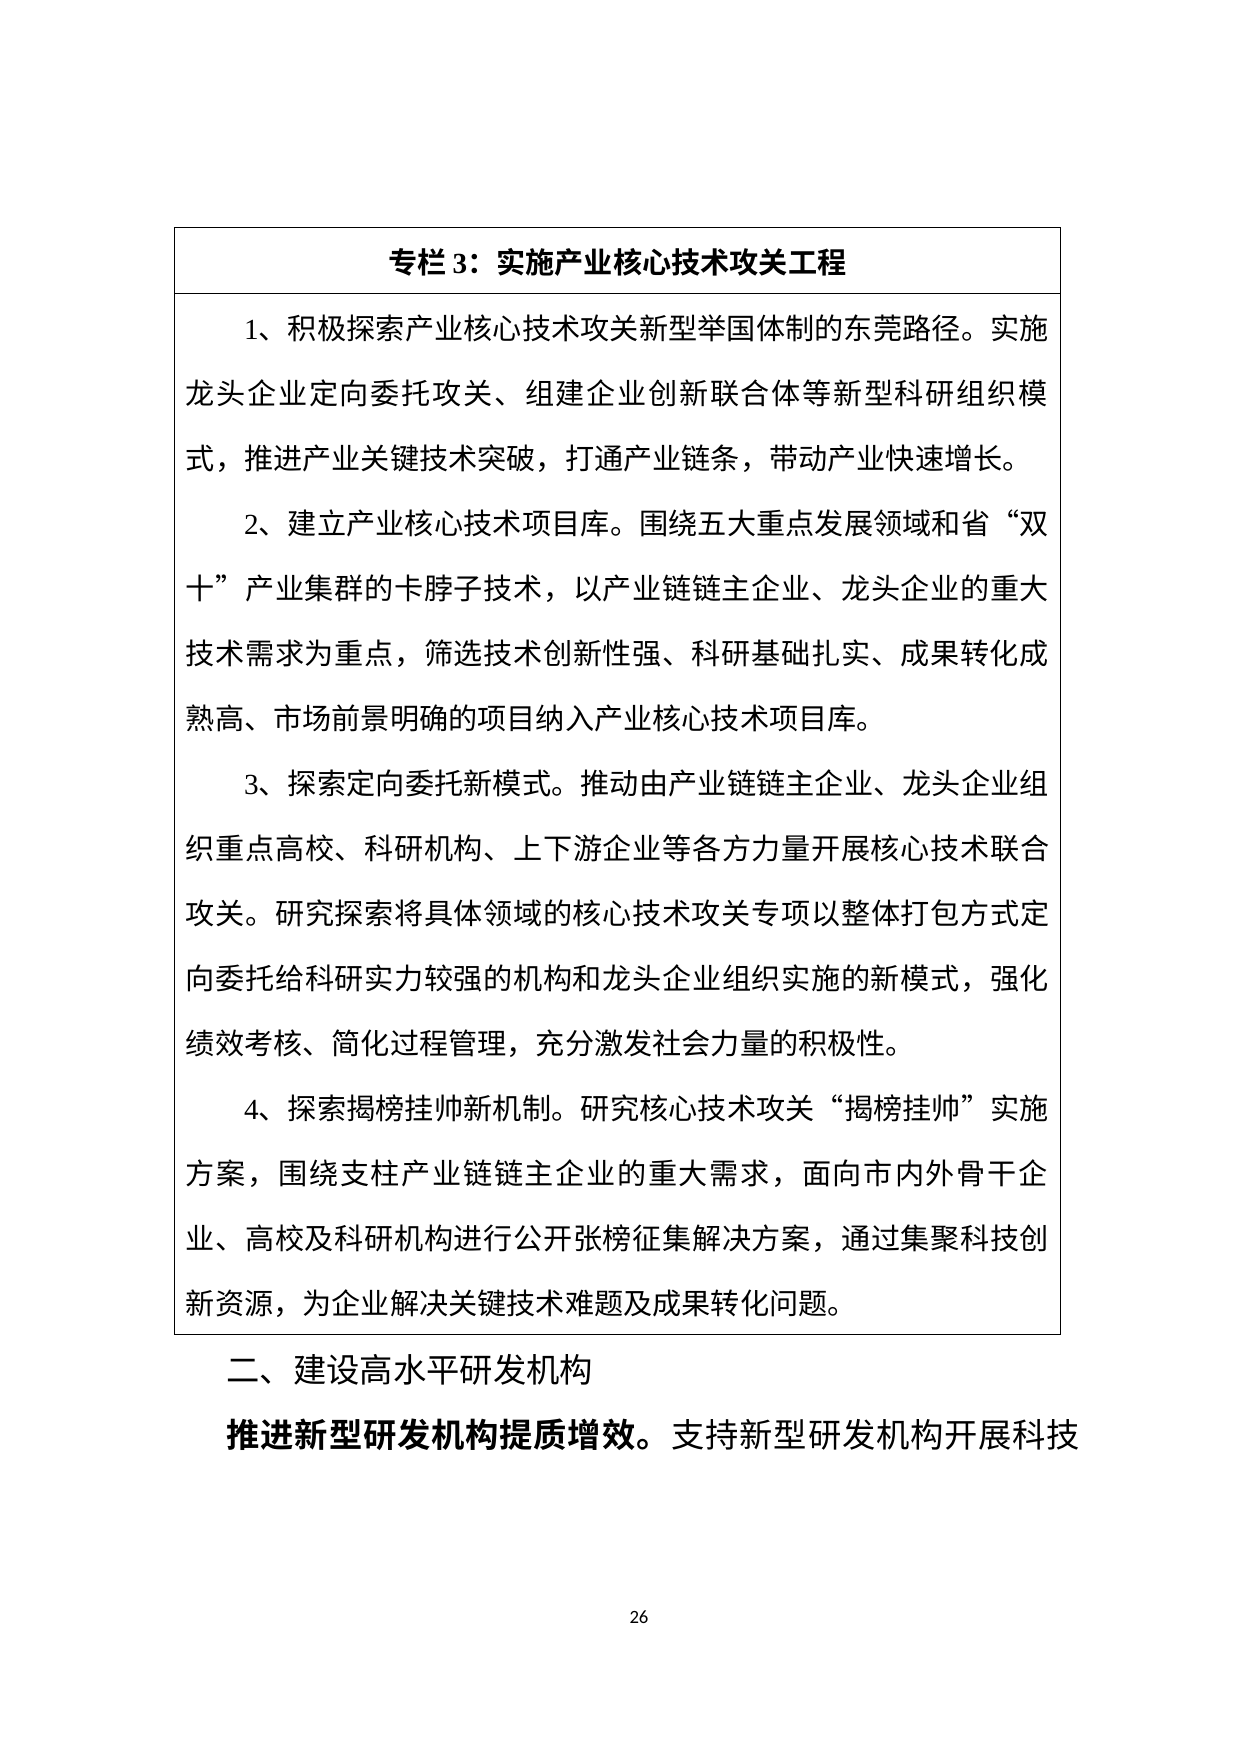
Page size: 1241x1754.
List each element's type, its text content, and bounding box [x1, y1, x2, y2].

table_header 专栏3：实施产业核心技术攻关工程 [175, 228, 1060, 293]
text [159, 1400, 1081, 1465]
table_cell 1、积极探索产业核心技术攻关新型举国体制的东莞路径。实施龙头企业定向委托攻关、组建企业创新联合体等新型科研组织模式，推进产业关键技术突破，打通产业链条，带动产业快速增长。 2、建立产业核心技术项目库。围绕五大重点发展领域和省“双十”产业集群的卡脖子技术，以产业链链主企业、龙头企业的重大技术需求为重点，筛选技术创新性强、科研基础扎实、成果转化成熟高、市场前景明确的项目纳入产业核心技术项目库。 3、探索定向委托新模式。推动由产业链链主企业、龙头企业组织重点高校、科研机构、上下游企业等各方力量开展核心技术联合攻关。研究探索将具体领域的核心技术攻关专项以整体打包方式定向委托给科研实力较强的机构和龙头企业组织实施的新模式，强化绩效考核、简化过程管理，充分激发社会力量的积极性。 4、探索揭榜挂帅新机制。研究核心技术攻关“揭榜挂帅”实施方案，围绕支柱产业链链主企业的重大需求，面向市内外骨干企业、高校及科研机构进行公开张榜征集解决方案，通过集聚科技创新资源，为企业解决关键技术难题及成果转化问题。 [175, 294, 1060, 1334]
text 二、建设高水平研发机构 [159, 1335, 1081, 1400]
